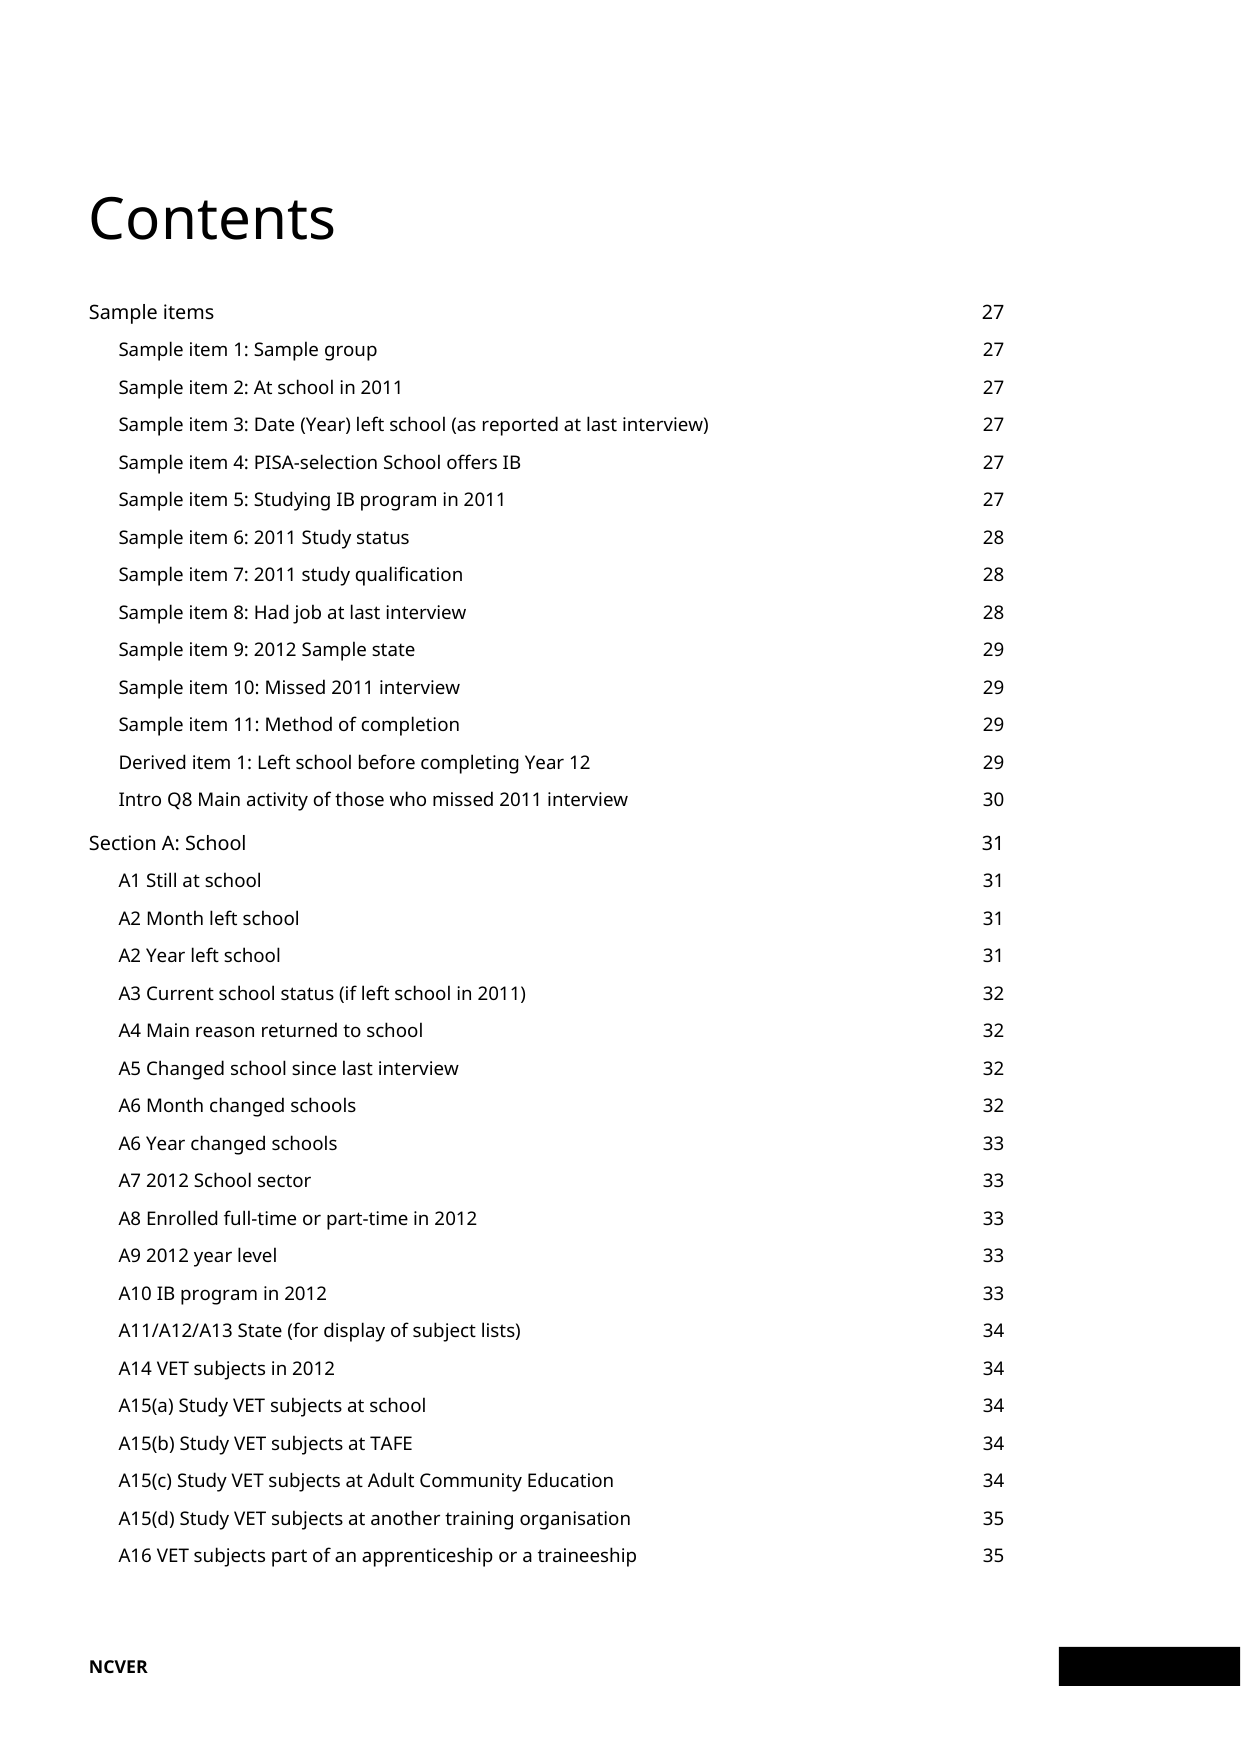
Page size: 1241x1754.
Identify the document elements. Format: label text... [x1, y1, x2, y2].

text A14 VET subjects in 2012 34 [118, 1350, 1122, 1382]
text A16 VET subjects part of an apprenticeship or a traineeship 35 [118, 1538, 1122, 1569]
text A11/A12/A13 State (for display of subject lists) 34 [118, 1313, 1122, 1344]
text A4 Main reason returned to school 32 [118, 1013, 1122, 1044]
text Sample item 3: Date (Year) left school (as reported at last interview) 27 [118, 407, 1122, 438]
text Derived item 1: Left school before completing Year 12 29 [118, 744, 1122, 775]
text A9 2012 year level 33 [118, 1238, 1122, 1269]
text Sample item 2: At school in 2011 27 [118, 369, 1122, 400]
text Sample item 10: Missed 2011 interview 29 [118, 669, 1122, 700]
text A15(a) Study VET subjects at school 34 [118, 1388, 1122, 1419]
text Section A: School 31 [89, 825, 915, 857]
text A15(b) Study VET subjects at TAFE 34 [118, 1425, 1122, 1457]
text A6 Year changed schools 33 [118, 1125, 1122, 1157]
text Sample item 8: Had job at last interview 28 [118, 594, 1122, 625]
text A6 Month changed schools 32 [118, 1088, 1122, 1119]
text Sample item 1: Sample group 27 [118, 332, 1122, 363]
text A2 Month left school 31 [118, 900, 1122, 932]
text A7 2012 School sector 33 [118, 1163, 1122, 1194]
text Contents [89, 177, 1122, 257]
text A10 IB program in 2012 33 [118, 1275, 1122, 1307]
text Sample item 5: Studying IB program in 2011 27 [118, 482, 1122, 513]
text A3 Current school status (if left school in 2011) 32 [118, 975, 1122, 1007]
text Sample items 27 [89, 294, 915, 325]
text Sample item 6: 2011 Study status 28 [118, 519, 1122, 550]
text A15(c) Study VET subjects at Adult Community Education 34 [118, 1463, 1122, 1494]
text Sample item 9: 2012 Sample state 29 [118, 632, 1122, 663]
text Sample item 11: Method of completion 29 [118, 707, 1122, 738]
text A8 Enrolled full-time or part-time in 2012 33 [118, 1200, 1122, 1232]
text Intro Q8 Main activity of those who missed 2011 interview 30 [118, 782, 1122, 813]
text Sample item 4: PISA-selection School offers IB 27 [118, 444, 1122, 475]
text A2 Year left school 31 [118, 938, 1122, 969]
text A5 Changed school since last interview 32 [118, 1050, 1122, 1082]
text Sample item 7: 2011 study qualification 28 [118, 557, 1122, 588]
text A15(d) Study VET subjects at another training organisation 35 [118, 1500, 1122, 1532]
text A1 Still at school 31 [118, 863, 1122, 894]
